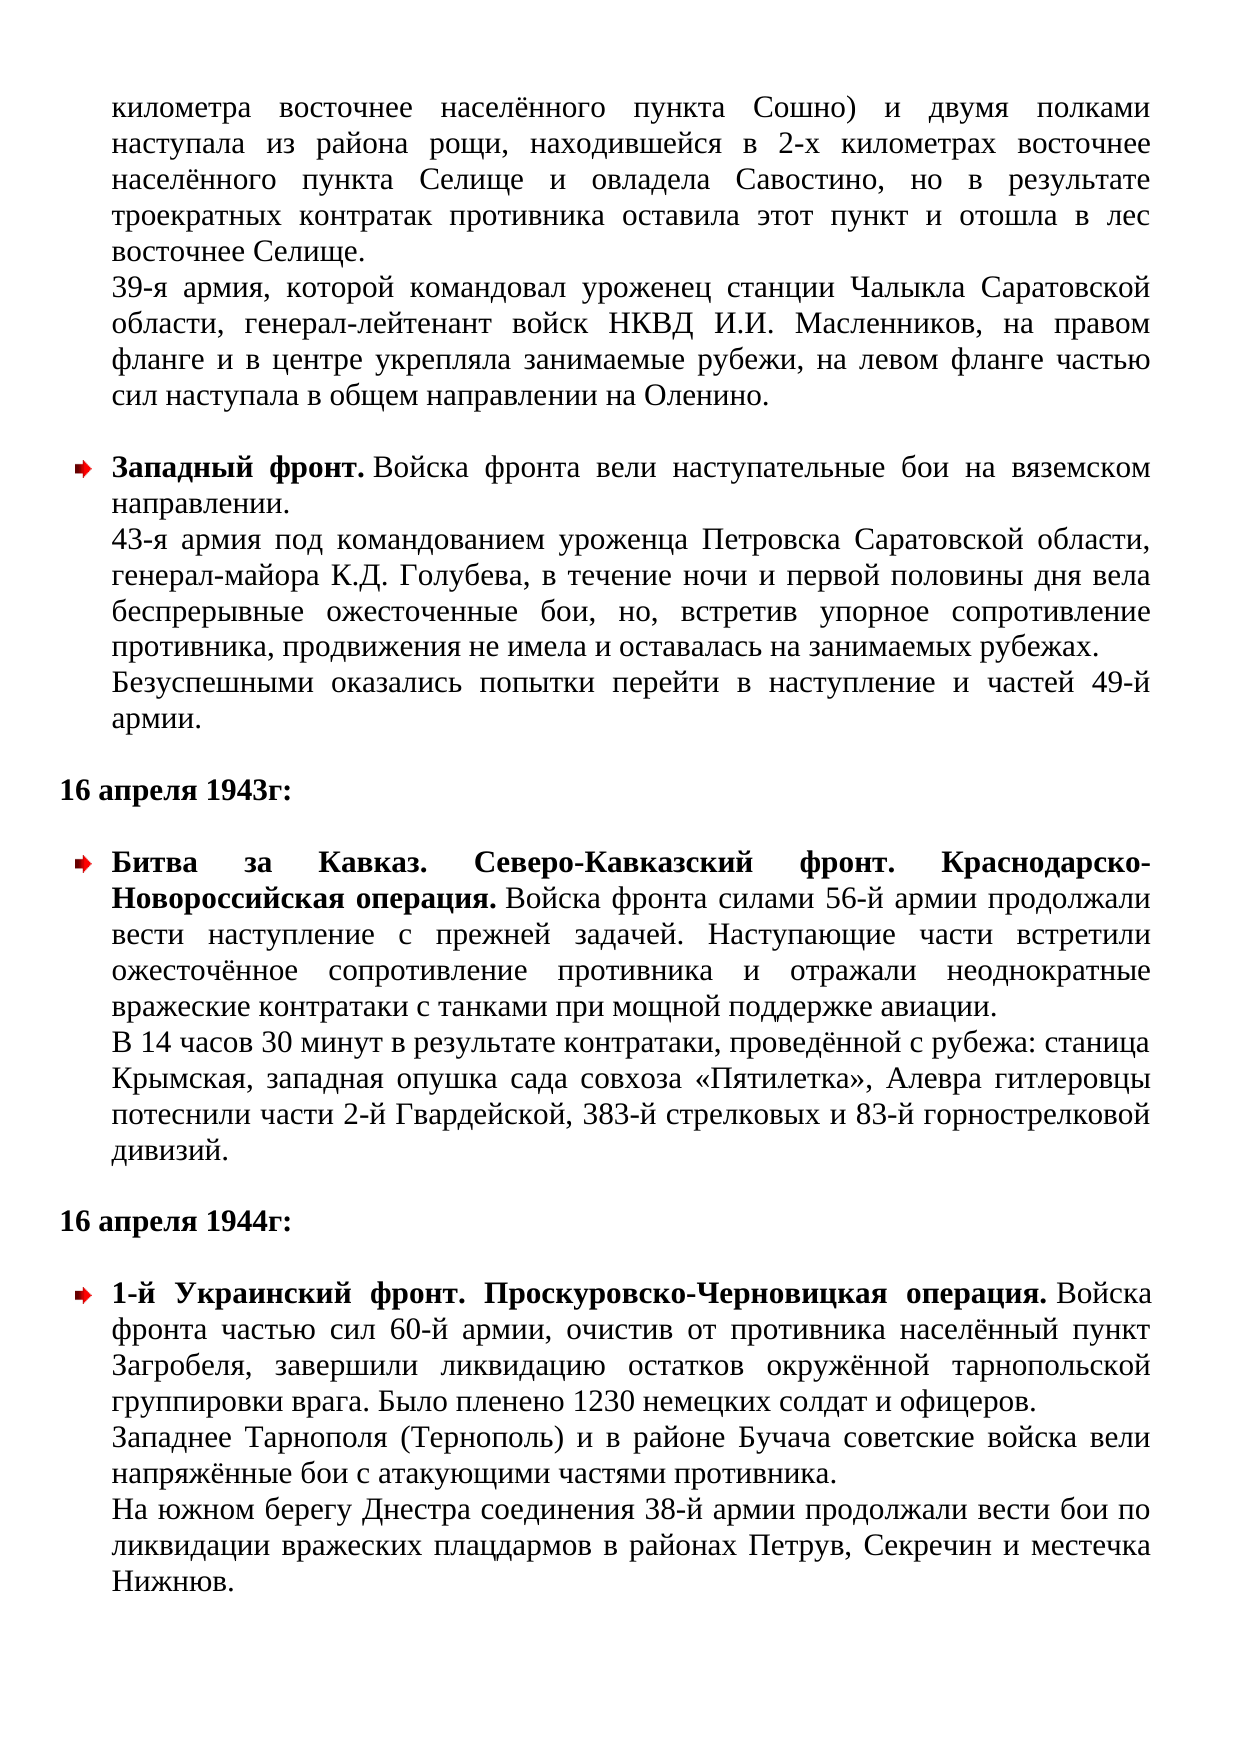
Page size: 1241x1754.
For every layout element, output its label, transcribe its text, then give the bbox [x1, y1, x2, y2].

text 16 апреля 1943г: [59, 771, 1152, 807]
text На южном берегу Днестра соединения 38-й армии продолжали вести бои по ликвидации вражеских плацдармов в районах Петрув, Секречин и местечка Нижнюв. [111, 1490, 1152, 1598]
text В 14 часов 30 минут в результате контратаки, проведённой с рубежа: станица Крымская, западная опушка сада совхоза «Пятилетка», Алевра гитлеровцы потеснили части 2-й Гвардейской, 383-й стрелковых и 83-й горнострелковой дивизий. [111, 1023, 1152, 1167]
list Западный фронт. Войска фронта вели наступательные бои на вяземском направлении. [74, 448, 1152, 520]
picture [75, 855, 92, 873]
list 1-й Украинский фронт. Проскуровско-Черновицкая операция. Войска фронта частью сил 60-й армии, очистив от противника населённый пункт Загробеля, завершили ликвидацию остатков окружённой тарнопольской группировки врага. Было пленено 1230 немецких солдат и офицеров. [74, 1274, 1152, 1418]
text Западнее Тарнополя (Тернополь) и в районе Бучача советские войска вели напряжённые бои с атакующими частями противника. [111, 1418, 1152, 1490]
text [111, 89, 1152, 268]
list Битва за Кавказ. Северо-Кавказский фронт. Краснодарско-Новороссийская операция. Войска фронта силами 56-й армии продолжали вести наступление с прежней задачей. Наступающие части встретили ожесточённое сопротивление противника и отражали неоднократные вражеские контратаки с танками при мощной поддержке авиации. [74, 843, 1152, 1023]
text Безуспешными оказались попытки перейти в наступление и частей 49-й армии. [111, 664, 1152, 736]
picture [75, 1287, 92, 1304]
text 43-я армия под командованием уроженца Петровска Саратовской области, генерал-майора К.Д. Голубева, в течение ночи и первой половины дня вела беспрерывные ожесточенные бои, но, встретив упорное сопротивление противника, продвижения не имела и оставалась на занимаемых рубежах. [111, 520, 1152, 664]
text 39-я армия, которой командовал уроженец станции Чалыкла Саратовской области, генерал-лейтенант войск НКВД И.И. Масленников, на правом фланге и в центре укрепляла занимаемые рубежи, на левом фланге частью сил наступала в общем направлении на Оленино. [111, 268, 1152, 412]
picture [75, 460, 92, 478]
text 16 апреля 1944г: [59, 1203, 1152, 1239]
